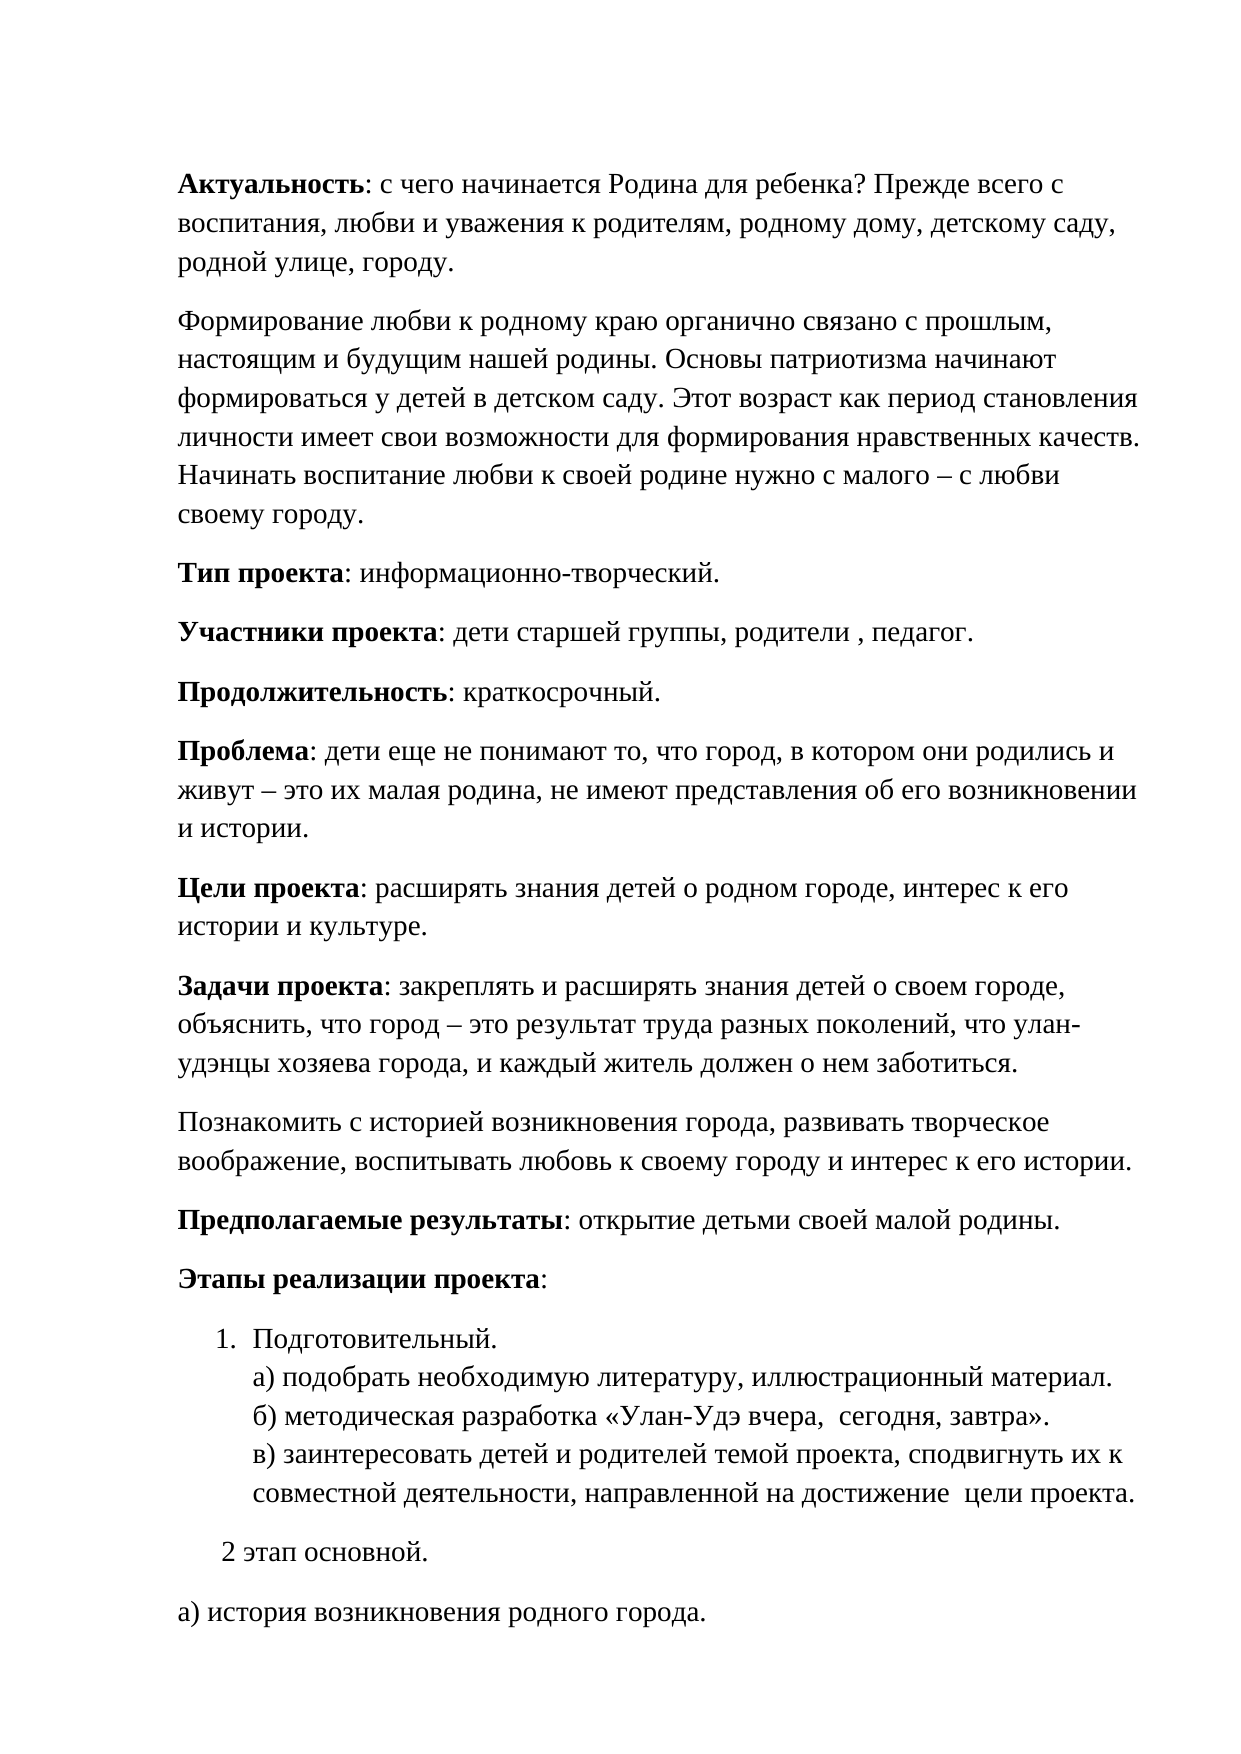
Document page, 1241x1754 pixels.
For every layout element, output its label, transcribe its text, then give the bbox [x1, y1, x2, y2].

text Продолжительность: краткосрочный. [177, 674, 1152, 707]
text Тип проекта: информационно-творческий. [177, 555, 1152, 589]
list а) подобрать необходимую литературу, иллюстрационный материал. [252, 1359, 1152, 1393]
text Цели проекта: расширять знания детей о родном городе, интерес к его истории и культуре. [177, 870, 1152, 942]
list б) методическая разработка «Улан-Удэ вчера, сегодня, завтра». [252, 1398, 1152, 1431]
text Задачи проекта: закреплять и расширять знания детей о своем городе, объяснить, что город – это результат труда разных поколений, что улан-удэнцы хозяева города, и каждый житель должен о нем заботиться. [177, 968, 1152, 1078]
text Проблема: дети еще не понимают то, что город, в котором они родились и живут – это их малая родина, не имеют представления об его возникновении и истории. [177, 733, 1152, 844]
text 2 этап основной. [177, 1534, 1152, 1568]
text Предполагаемые результаты: открытие детьми своей малой родины. [177, 1202, 1152, 1236]
list Подготовительный. [215, 1321, 1152, 1354]
text Участники проекта: дети старшей группы, родители , педагог. [177, 614, 1152, 648]
text а) история возникновения родного города. [177, 1594, 1152, 1627]
list в) заинтересовать детей и родителей темой проекта, сподвигнуть их к совместной деятельности, направленной на достижение цели проекта. [252, 1436, 1152, 1508]
text Формирование любви к родному краю органично связано с прошлым, настоящим и будущим нашей родины. Основы патриотизма начинают формироваться у детей в детском саду. Этот возраст как период становления личности имеет свои возможности для формирования нравственных качеств. Начинать воспитание любви к своей родине нужно с малого – с любви своему городу. [177, 303, 1152, 529]
text Познакомить с историей возникновения города, развивать творческое воображение, воспитывать любовь к своему городу и интерес к его истории. [177, 1104, 1152, 1176]
text Этапы реализации проекта: [177, 1261, 1152, 1295]
text Актуальность: с чего начинается Родина для ребенка? Прежде всего с воспитания, любви и уважения к родителям, родному дому, детскому саду, родной улице, городу. [177, 167, 1152, 277]
